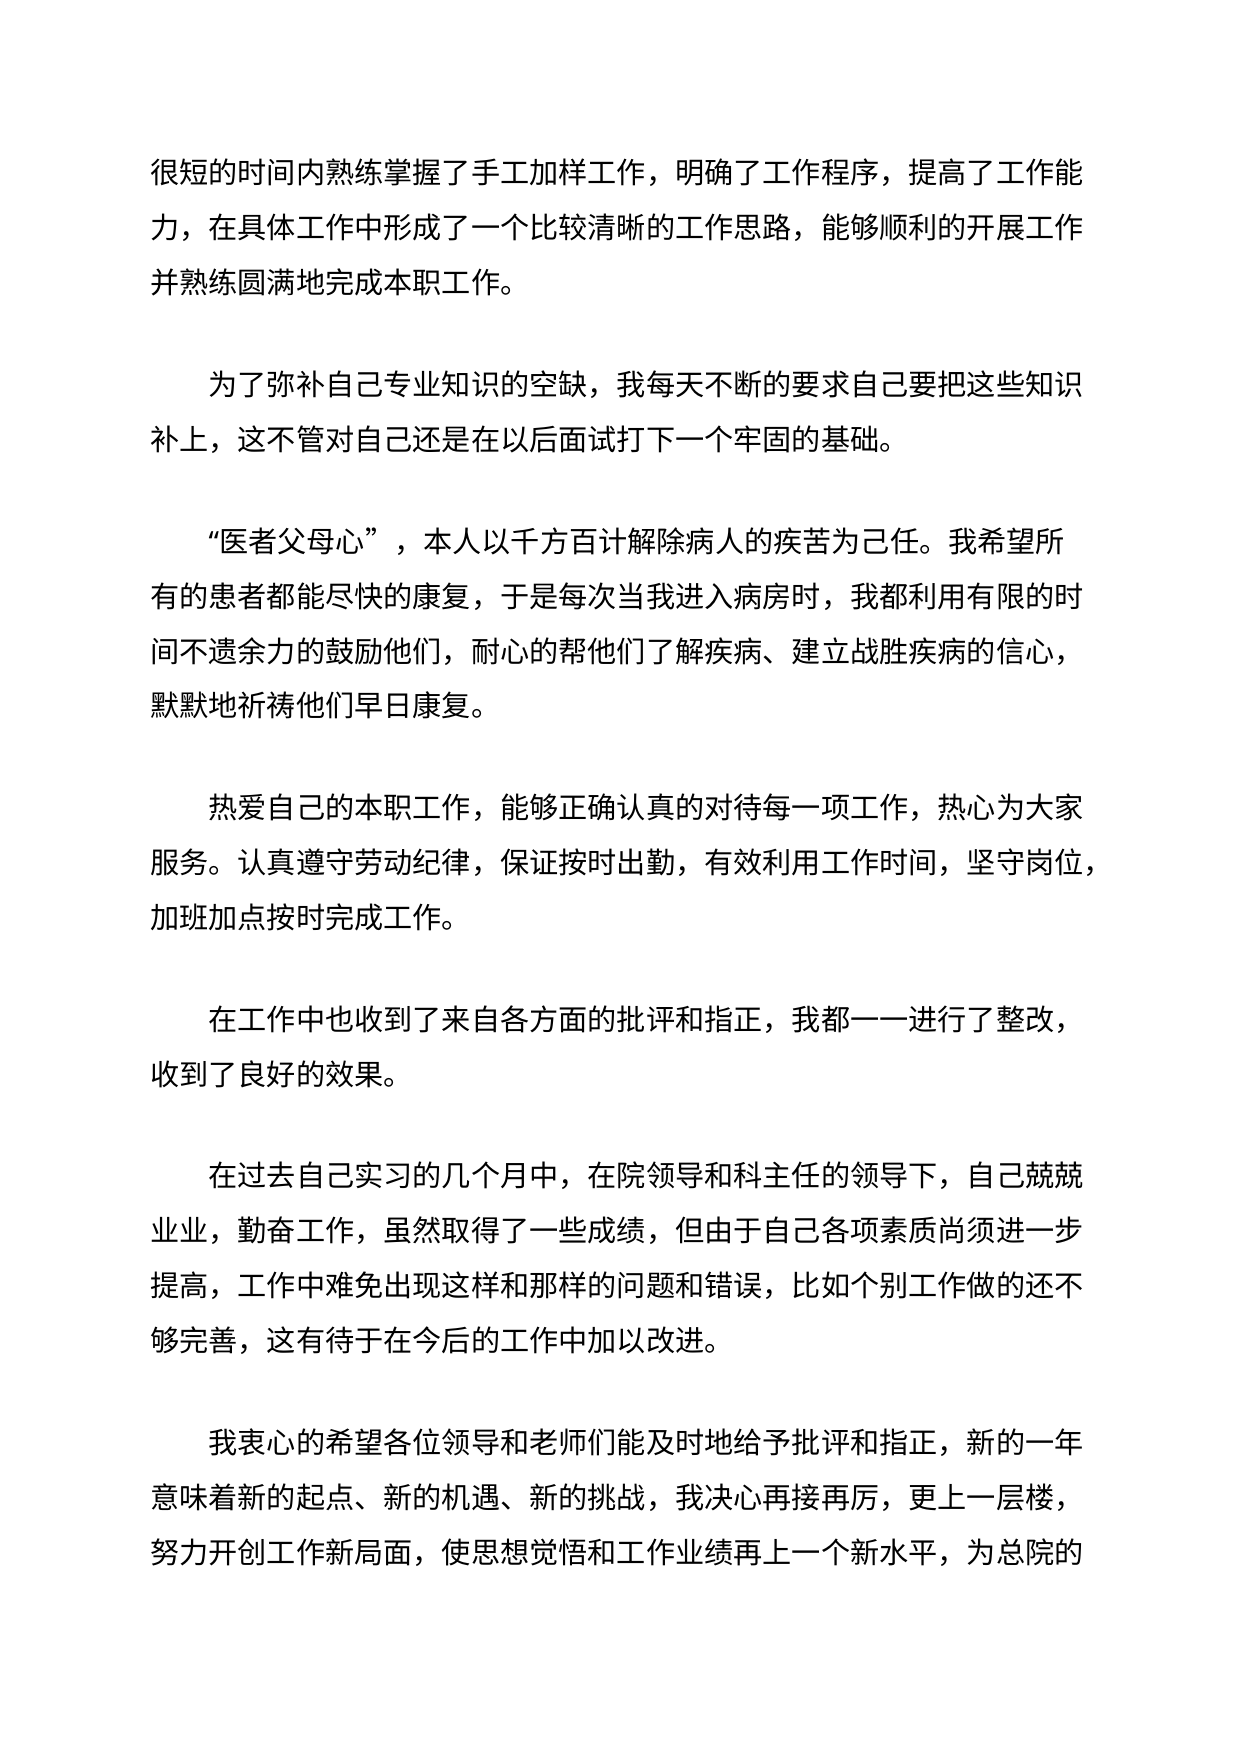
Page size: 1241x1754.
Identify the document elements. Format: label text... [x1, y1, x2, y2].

text 为了弥补自己专业知识的空缺，我每天不断的要求自己要把这些知识补上，这不管对自己还是在以后面试打下一个牢固的基础。 [150, 362, 1090, 459]
text 热爱自己的本职工作，能够正确认真的对待每一项工作，热心为大家服务。认真遵守劳动纪律，保证按时出勤，有效利用工作时间，坚守岗位，加班加点按时完成工作。 [150, 785, 1090, 937]
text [150, 1419, 1090, 1572]
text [150, 150, 1090, 302]
text 在过去自己实习的几个月中，在院领导和科主任的领导下，自己兢兢业业，勤奋工作，虽然取得了一些成绩，但由于自己各项素质尚须进一步提高，工作中难免出现这样和那样的问题和错误，比如个别工作做的还不够完善，这有待于在今后的工作中加以改进。 [150, 1153, 1090, 1360]
text 在工作中也收到了来自各方面的批评和指正，我都一一进行了整改，收到了良好的效果。 [150, 996, 1090, 1093]
text “医者父母心”，本人以千方百计解除病人的疾苦为己任。我希望所有的患者都能尽快的康复，于是每次当我进入病房时，我都利用有限的时间不遗余力的鼓励他们，耐心的帮他们了解疾病、建立战胜疾病的信心，默默地祈祷他们早日康复。 [150, 518, 1090, 725]
